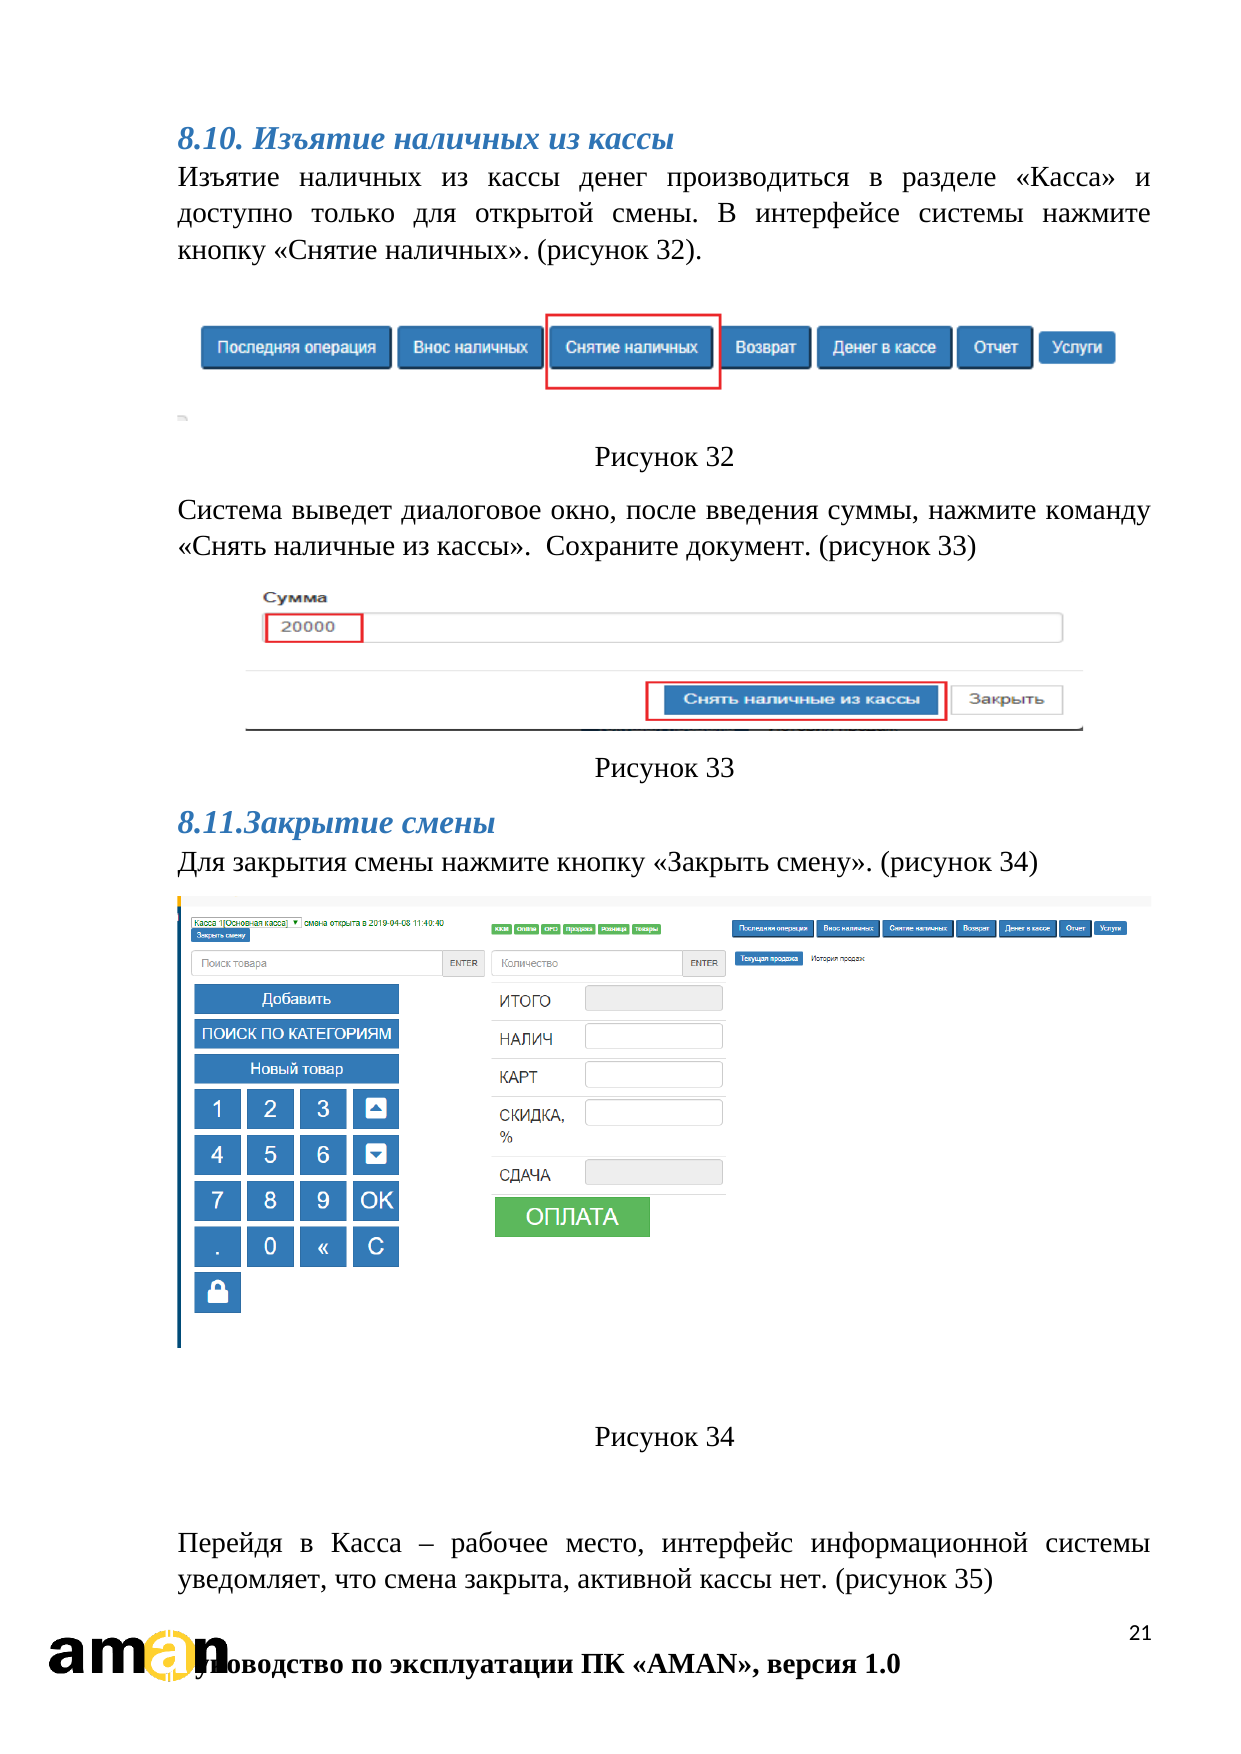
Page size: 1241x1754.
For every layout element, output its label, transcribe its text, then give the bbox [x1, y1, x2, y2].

picture [45, 1622, 230, 1686]
text Изъятие наличных из кассы денег производиться в разделе «Касса» и доступно только для открытой смены. В интерфейсе системы нажмите кнопку «Снятие наличных». (рисунок 32). [177, 159, 1152, 265]
text Рисунок 34 [177, 1419, 1152, 1453]
text Система выведет диалоговое окно, после введения суммы, нажмите команду «Снять наличные из кассы». Сохраните документ. (рисунок 33) [177, 492, 1152, 562]
subtitle 8.10. Изъятие наличных из кассы [177, 118, 1152, 156]
picture [245, 581, 1084, 731]
text Для закрытия смены нажмите кнопку «Закрыть смену». (рисунок 34) [177, 844, 1152, 877]
text Рисунок 33 [177, 750, 1152, 783]
picture [177, 284, 1152, 421]
picture [177, 896, 1152, 1348]
text Перейдя в Касса – рабочее место, интерфейс информационной системы уведомляет, что смена закрыта, активной кассы нет. (рисунок 35) [177, 1525, 1152, 1595]
text Рисунок 32 [177, 439, 1152, 473]
subtitle 8.11.Закрытие смены [177, 803, 1152, 841]
